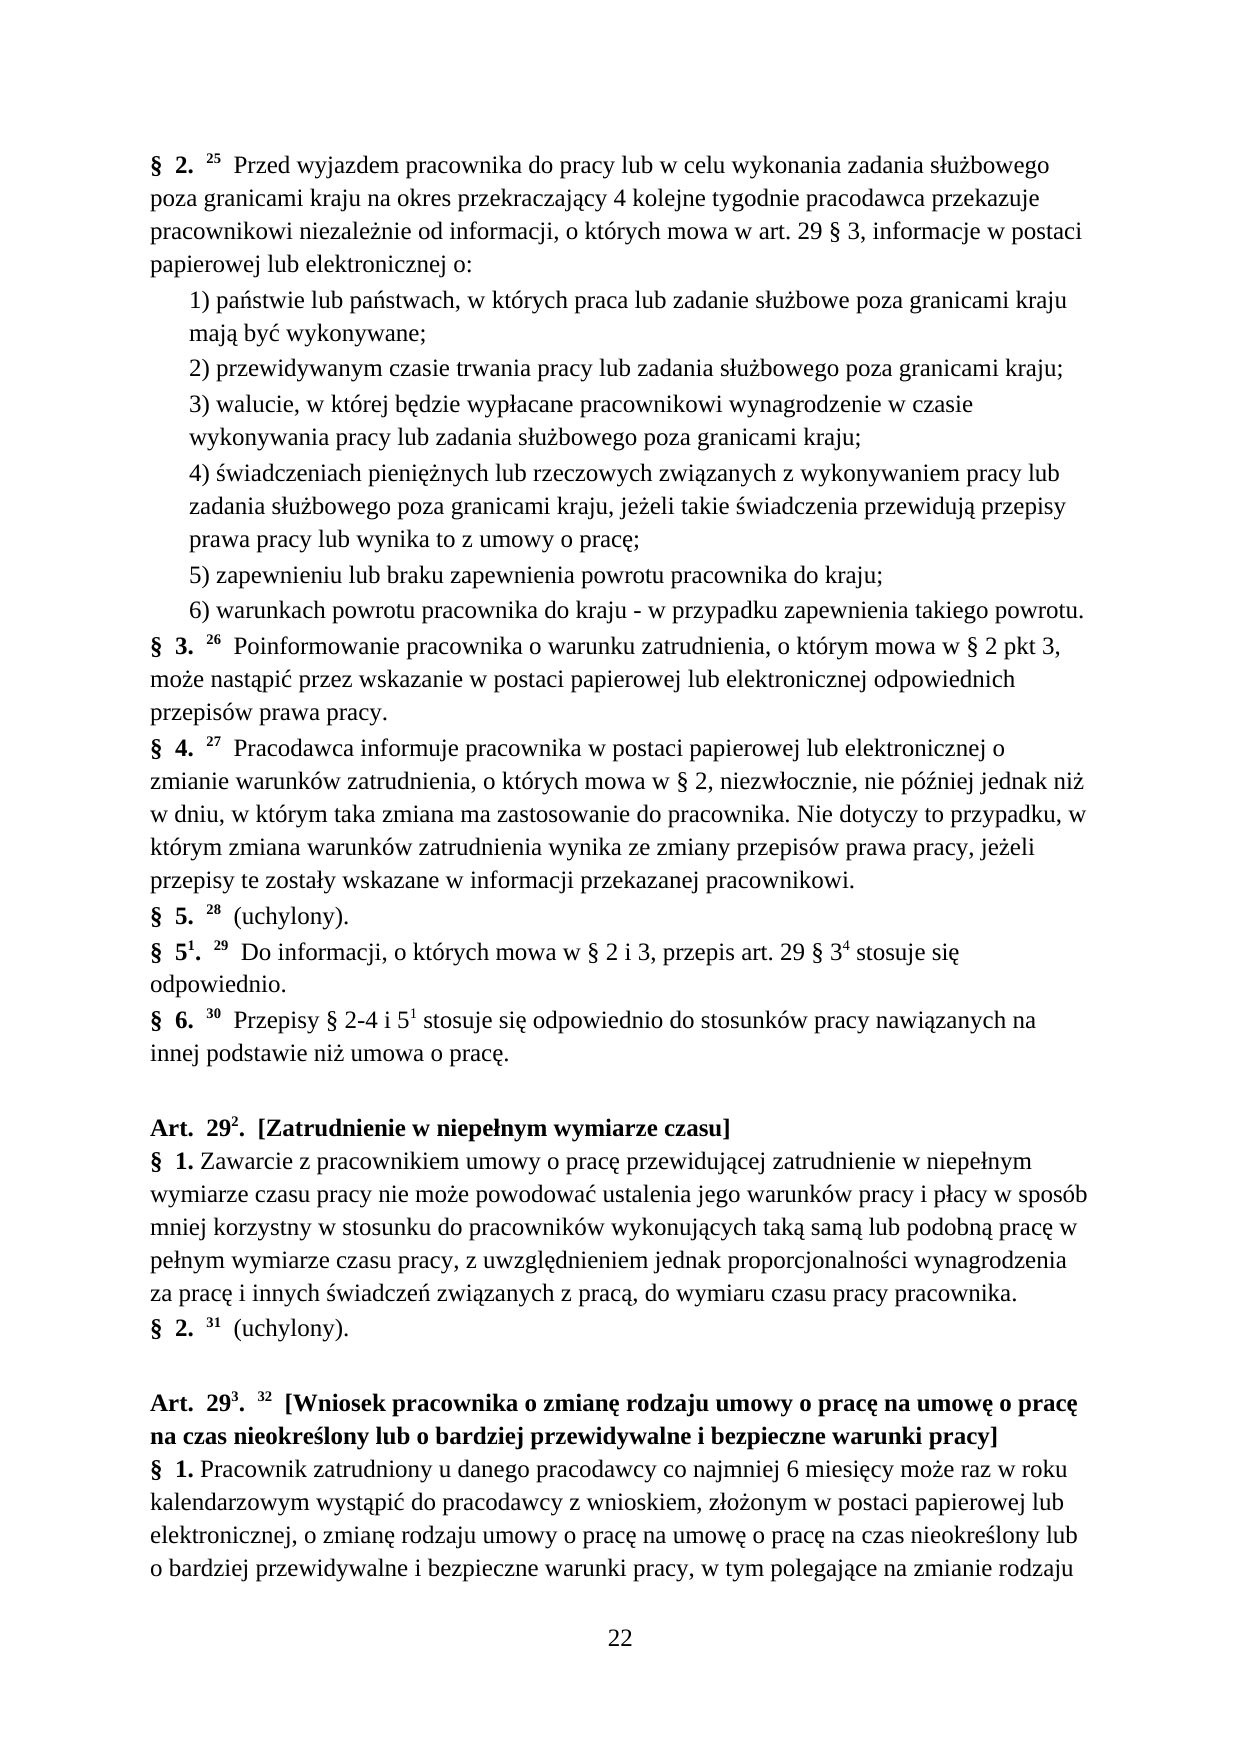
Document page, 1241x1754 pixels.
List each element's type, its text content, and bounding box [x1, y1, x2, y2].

text § 5. 28 (uchylony). [150, 901, 1090, 929]
text § 4. 27 Pracodawca informuje pracownika w postaci papierowej lub elektronicznej o zmianie warunków zatrudnienia, o których mowa w § 2, niezwłocznie, nie później jednak niż w dniu, w którym taka zmiana ma zastosowanie do pracownika. Nie dotyczy to przypadku, w którym zmiana warunków zatrudnienia wynika ze zmiany przepisów prawa pracy, jeżeli przepisy te zostały wskazane w informacji przekazanej pracownikowi. [150, 733, 1090, 894]
text 2) przewidywanym czasie trwania pracy lub zadania służbowego poza granicami kraju; [189, 353, 1090, 382]
text 4) świadczeniach pieniężnych lub rzeczowych związanych z wykonywaniem pracy lub zadania służbowego poza granicami kraju, jeżeli takie świadczenia przewidują przepisy prawa pracy lub wynika to z umowy o pracę; [189, 458, 1090, 553]
text § 51. 29 Do informacji, o których mowa w § 2 i 3, przepis art. 29 § 34 stosuje się odpowiednio. [150, 937, 1090, 998]
text Art. 292. [Zatrudnienie w niepełnym wymiarze czasu] [150, 1113, 1090, 1141]
text § 6. 30 Przepisy § 2-4 i 51 stosuje się odpowiednio do stosunków pracy nawiązanych na innej podstawie niż umowa o pracę. [150, 1005, 1090, 1067]
text § 2. 31 (uchylony). [150, 1313, 1090, 1342]
text § 2. 25 Przed wyjazdem pracownika do pracy lub w celu wykonania zadania służbowego poza granicami kraju na okres przekraczający 4 kolejne tygodnie pracodawca przekazuje pracownikowi niezależnie od informacji, o których mowa w art. 29 § 3, informacje w postaci papierowej lub elektronicznej o: [150, 150, 1090, 278]
text 3) walucie, w której będzie wypłacane pracownikowi wynagrodzenie w czasie wykonywania pracy lub zadania służbowego poza granicami kraju; [189, 389, 1090, 451]
text Art. 293. 32 [Wniosek pracownika o zmianę rodzaju umowy o pracę na umowę o pracę na czas nieokreślony lub o bardziej przewidywalne i bezpieczne warunki pracy] [150, 1388, 1090, 1450]
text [150, 1454, 1090, 1582]
text 6) warunkach powrotu pracownika do kraju - w przypadku zapewnienia takiego powrotu. [189, 596, 1090, 624]
text 1) państwie lub państwach, w których praca lub zadanie służbowe poza granicami kraju mają być wykonywane; [189, 285, 1090, 347]
text 5) zapewnieniu lub braku zapewnienia powrotu pracownika do kraju; [189, 560, 1090, 588]
text § 1. Zawarcie z pracownikiem umowy o pracę przewidującej zatrudnienie w niepełnym wymiarze czasu pracy nie może powodować ustalenia jego warunków pracy i płacy w sposób mniej korzystny w stosunku do pracowników wykonujących taką samą lub podobną pracę w pełnym wymiarze czasu pracy, z uwzględnieniem jednak proporcjonalności wynagrodzenia za pracę i innych świadczeń związanych z pracą, do wymiaru czasu pracy pracownika. [150, 1146, 1090, 1307]
text § 3. 26 Poinformowanie pracownika o warunku zatrudnienia, o którym mowa w § 2 pkt 3, może nastąpić przez wskazanie w postaci papierowej lub elektronicznej odpowiednich przepisów prawa pracy. [150, 631, 1090, 726]
